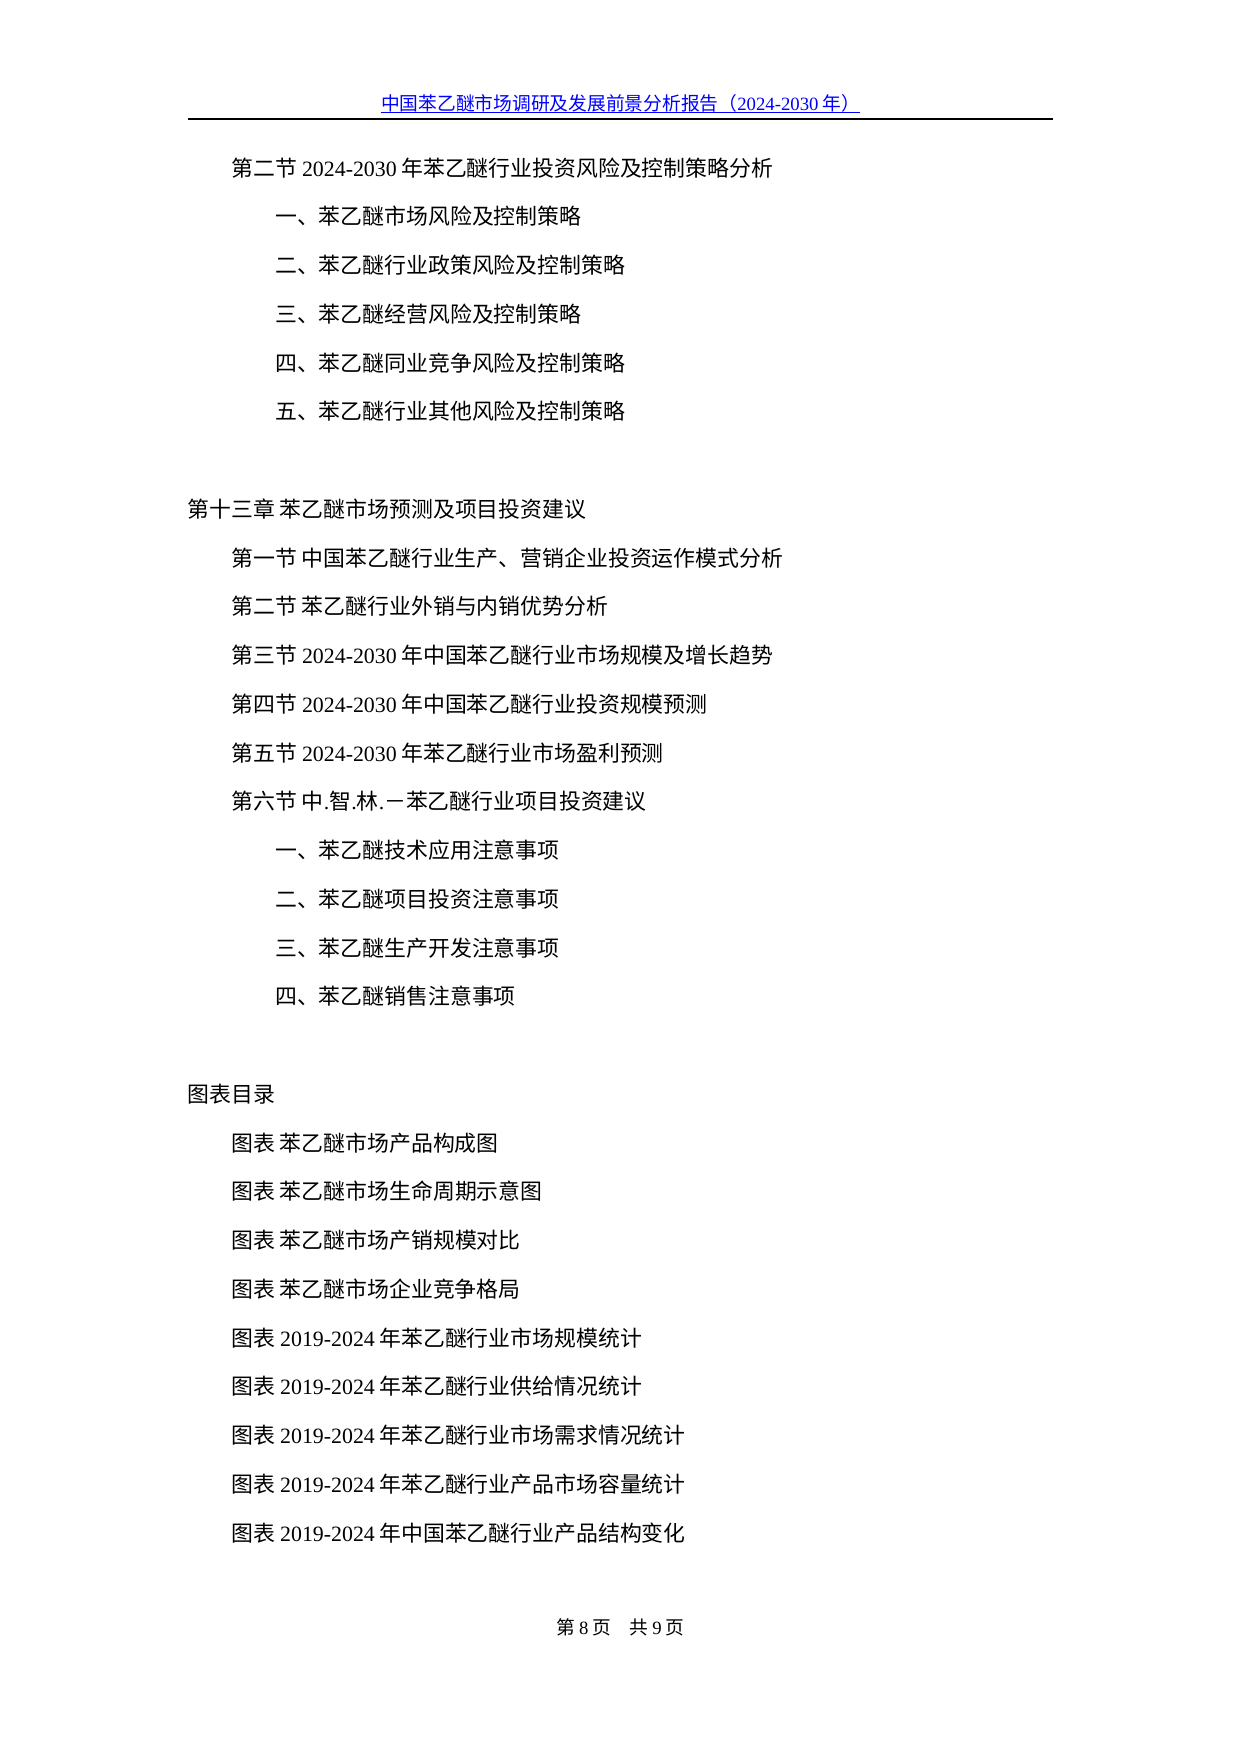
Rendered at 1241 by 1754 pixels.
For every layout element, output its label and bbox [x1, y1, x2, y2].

text [187, 150, 1053, 1548]
